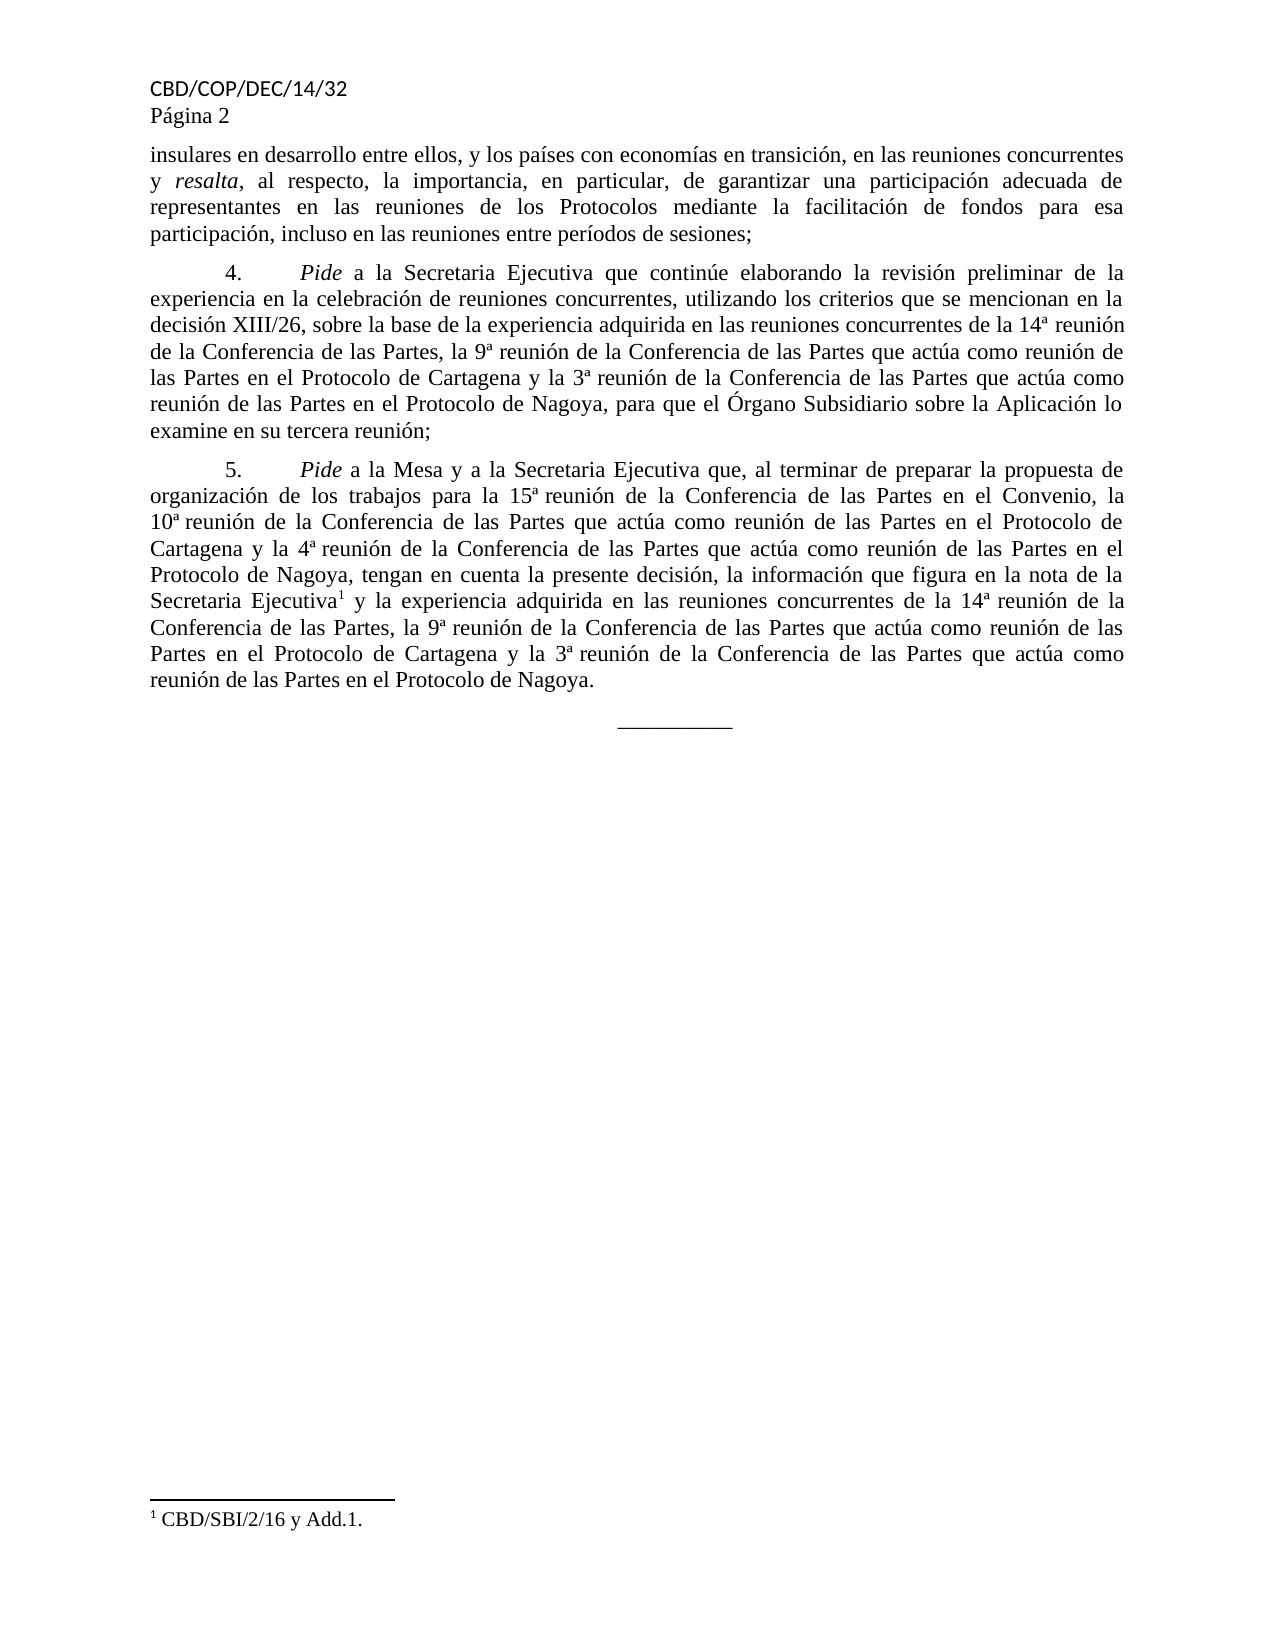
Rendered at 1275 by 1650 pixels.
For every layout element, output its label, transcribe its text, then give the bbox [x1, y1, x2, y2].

text 5. Pide a la Mesa y a la Secretaria Ejecutiva que, al terminar de preparar la propuesta de organización de los trabajos para la 15ª reunión de la Conferencia de las Partes en el Convenio, la 10ª reunión de la Conferencia de las Partes que actúa como reunión de las Partes en el Protocolo de Cartagena y la 4ª reunión de la Conferencia de las Partes que actúa como reunión de las Partes en el Protocolo de Nagoya, tengan en cuenta la presente decisión, la información que figura en la nota de la Secretaria Ejecutiva y la experiencia adquirida en las reuniones concurrentes de la 14ª reunión de la Conferencia de las Partes, la 9ª reunión de la Conferencia de las Partes que actúa como reunión de las Partes en el Protocolo de Cartagena y la 3ª reunión de la Conferencia de las Partes que actúa como reunión de las Partes en el Protocolo de Nagoya. [150, 456, 1125, 693]
text 4. Pide a la Secretaria Ejecutiva que continúe elaborando la revisión preliminar de la experiencia en la celebración de reuniones concurrentes, utilizando los criterios que se mencionan en la decisión XIII/26, sobre la base de la experiencia adquirida en las reuniones concurrentes de la 14ª reunión de la Conferencia de las Partes, la 9ª reunión de la Conferencia de las Partes que actúa como reunión de las Partes en el Protocolo de Cartagena y la 3ª reunión de la Conferencia de las Partes que actúa como reunión de las Partes en el Protocolo de Nagoya, para que el Órgano Subsidiario sobre la Aplicación lo examine en su tercera reunión; [150, 259, 1125, 443]
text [150, 141, 1125, 246]
text __________ [150, 705, 1125, 732]
